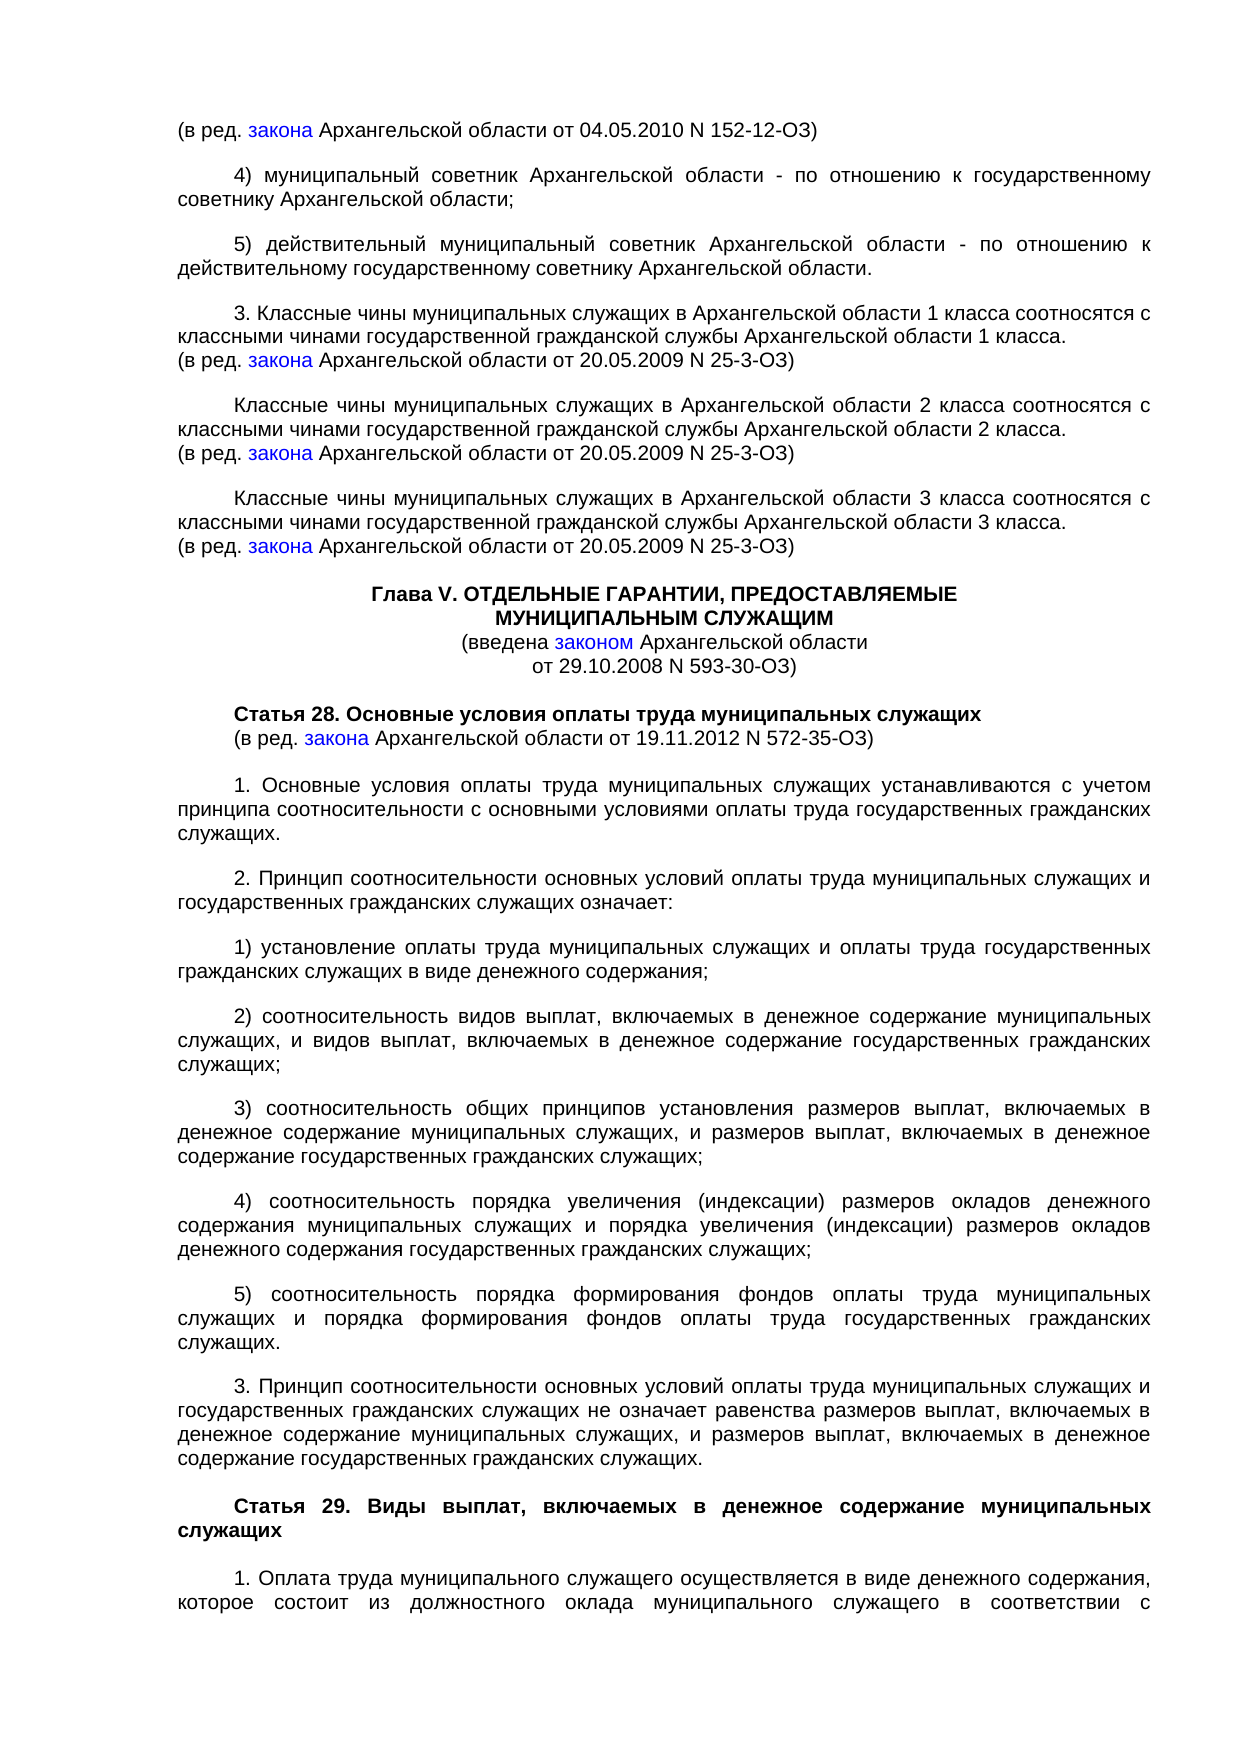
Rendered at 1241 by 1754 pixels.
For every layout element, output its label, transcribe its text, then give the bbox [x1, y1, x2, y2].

text 4) соотносительность порядка увеличения (индексации) размеров окладов денежного содержания муниципальных служащих и порядка увеличения (индексации) размеров окладов денежного содержания государственных гражданских служащих; [177, 1189, 1152, 1261]
text 1) установление оплаты труда муниципальных служащих и оплаты труда государственных гражданских служащих в виде денежного содержания; [177, 935, 1152, 983]
text 4) муниципальный советник Архангельской области - по отношению к государственному советнику Архангельской области; [177, 163, 1152, 211]
text 3. Классные чины муниципальных служащих в Архангельской области 1 класса соотносятся с классными чинами государственной гражданской службы Архангельской области 1 класса. [177, 300, 1152, 348]
text 3. Принцип соотносительности основных условий оплаты труда муниципальных служащих и государственных гражданских служащих не означает равенства размеров выплат, включаемых в денежное содержание муниципальных служащих, и размеров выплат, включаемых в денежное содержание государственных гражданских служащих. [177, 1374, 1152, 1470]
text (в ред. закона Архангельской области от 20.05.2009 N 25-3-ОЗ) [177, 348, 1152, 372]
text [177, 118, 1152, 142]
title Статья 28. Основные условия оплаты труда муниципальных служащих [177, 701, 1152, 725]
title Статья 29. Виды выплат, включаемых в денежное содержание муниципальных служащих [177, 1494, 1152, 1542]
text 1. Основные условия оплаты труда муниципальных служащих устанавливаются с учетом принципа соотносительности с основными условиями оплаты труда государственных гражданских служащих. [177, 773, 1152, 845]
title МУНИЦИПАЛЬНЫМ СЛУЖАЩИМ [177, 606, 1152, 629]
text 2) соотносительность видов выплат, включаемых в денежное содержание муниципальных служащих, и видов выплат, включаемых в денежное содержание государственных гражданских служащих; [177, 1003, 1152, 1075]
title Глава V. ОТДЕЛЬНЫЕ ГАРАНТИИ, ПРЕДОСТАВЛЯЕМЫЕ [177, 582, 1152, 606]
text 5) соотносительность порядка формирования фондов оплаты труда муниципальных служащих и порядка формирования фондов оплаты труда государственных гражданских служащих. [177, 1282, 1152, 1353]
text от 29.10.2008 N 593-30-ОЗ) [177, 653, 1152, 677]
text 5) действительный муниципальный советник Архангельской области - по отношению к действительному государственному советнику Архангельской области. [177, 232, 1152, 279]
text (введена законом Архангельской области [177, 629, 1152, 653]
text 3) соотносительность общих принципов установления размеров выплат, включаемых в денежное содержание муниципальных служащих, и размеров выплат, включаемых в денежное содержание государственных гражданских служащих; [177, 1096, 1152, 1168]
text (в ред. закона Архангельской области от 20.05.2009 N 25-3-ОЗ) [177, 534, 1152, 558]
text Классные чины муниципальных служащих в Архангельской области 2 класса соотносятся с классными чинами государственной гражданской службы Архангельской области 2 класса. [177, 393, 1152, 441]
text (в ред. закона Архангельской области от 19.11.2012 N 572-35-ОЗ) [177, 725, 1152, 749]
text (в ред. закона Архангельской области от 20.05.2009 N 25-3-ОЗ) [177, 441, 1152, 465]
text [177, 1566, 1152, 1614]
text 2. Принцип соотносительности основных условий оплаты труда муниципальных служащих и государственных гражданских служащих означает: [177, 866, 1152, 914]
text Классные чины муниципальных служащих в Архангельской области 3 класса соотносятся с классными чинами государственной гражданской службы Архангельской области 3 класса. [177, 486, 1152, 534]
